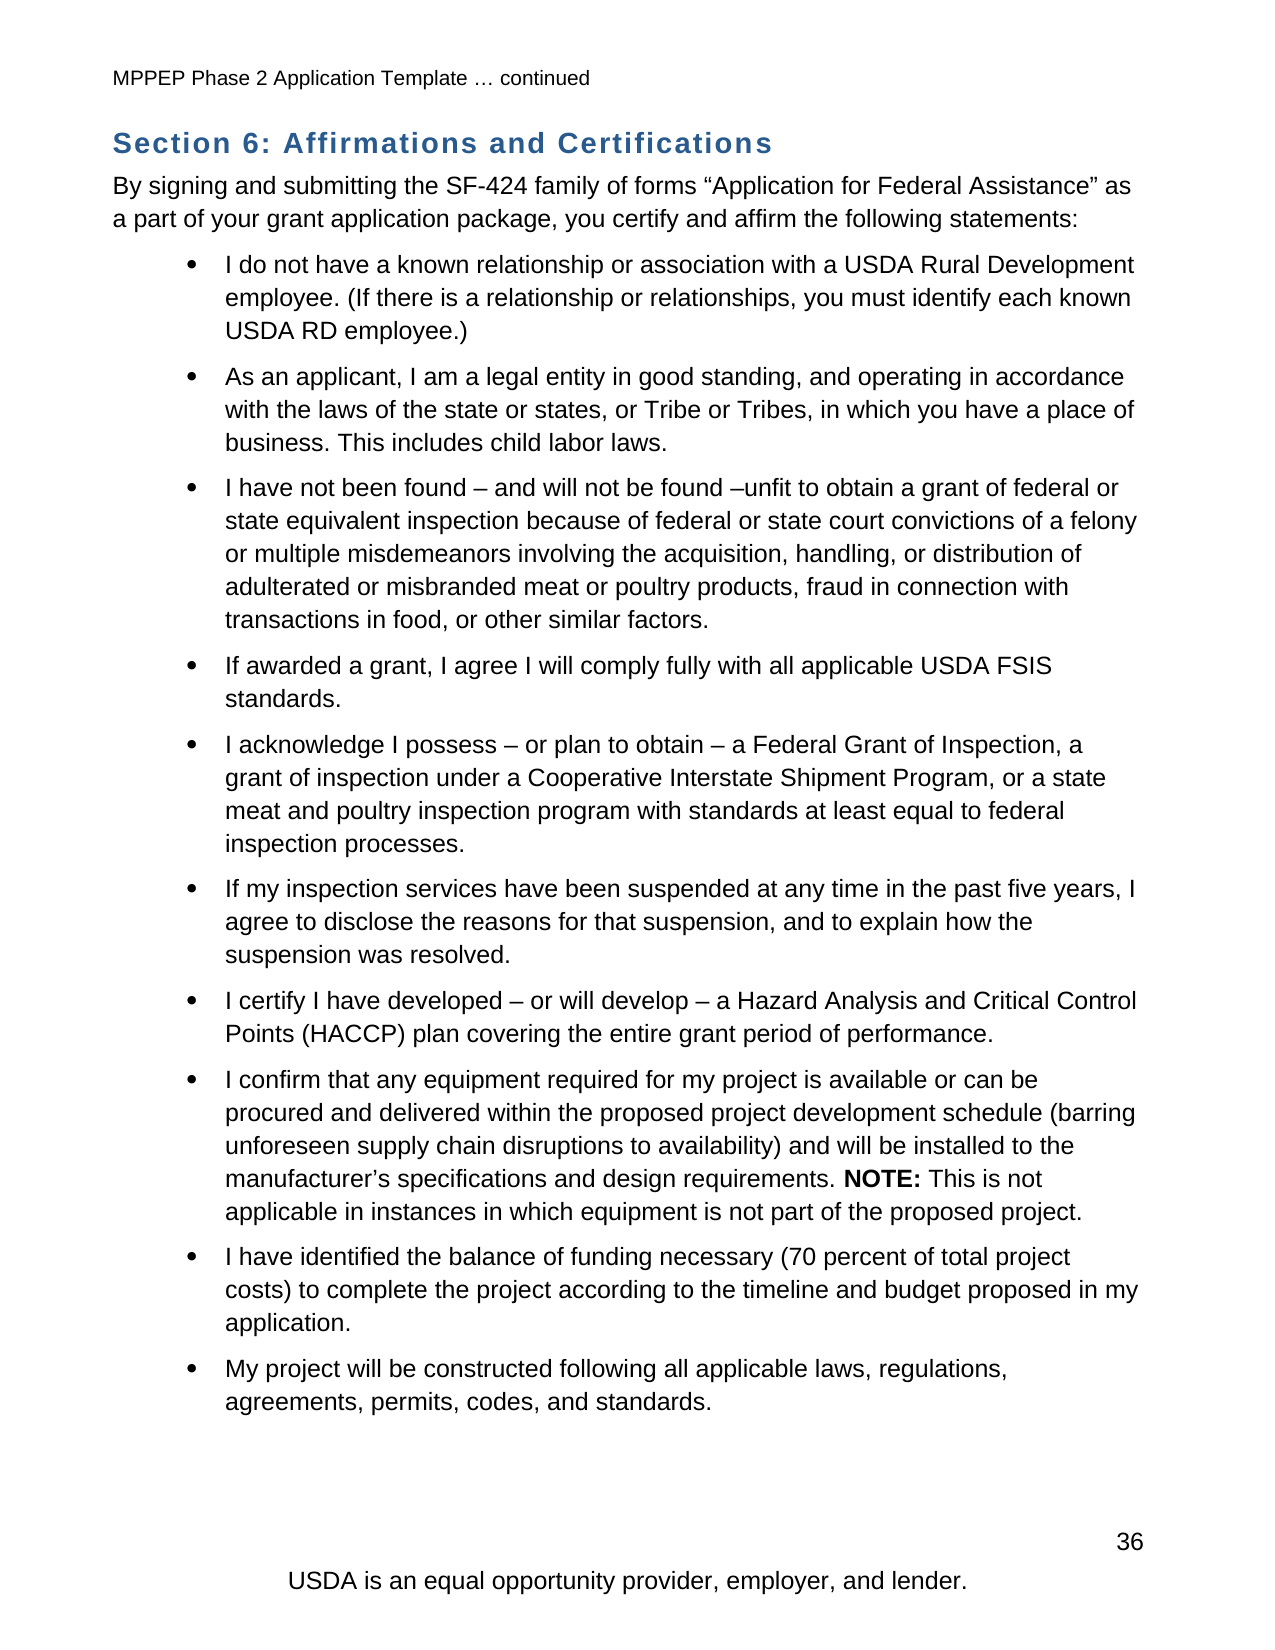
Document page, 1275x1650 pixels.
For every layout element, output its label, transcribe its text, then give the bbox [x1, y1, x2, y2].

list I have not been found – and will not be found –unfit to obtain a grant of federal or state equivalent inspection because of federal or state court convictions of a felony or multiple misdemeanors involving the acquisition, handling, or distribution of adulterated or misbranded meat or poultry products, fraud in connection with transactions in food, or other similar factors. [187, 473, 1144, 634]
list My project will be constructed following all applicable laws, regulations, agreements, permits, codes, and standards. [187, 1354, 1144, 1416]
list I certify I have developed – or will develop – a Hazard Analysis and Critical Control Points (HACCP) plan covering the entire grant period of performance. [187, 986, 1144, 1048]
subtitle Section 6: Affirmations and Certifications [112, 127, 1144, 160]
list As an applicant, I am a legal entity in good standing, and operating in accordance with the laws of the state or states, or Tribe or Tribes, in which you have a place of business. This includes child labor laws. [187, 362, 1144, 456]
list I acknowledge I possess – or plan to obtain – a Federal Grant of Inspection, a grant of inspection under a Cooperative Interstate Shipment Program, or a state meat and poultry inspection program with standards at least equal to federal inspection processes. [187, 729, 1144, 857]
list I have identified the balance of funding necessary (70 percent of total project costs) to complete the project according to the timeline and budget proposed in my application. [187, 1242, 1144, 1337]
text By signing and submitting the SF-424 family of forms “Application for Federal Assistance” as a part of your grant application package, you certify and affirm the following statements: [112, 171, 1144, 233]
list If my inspection services have been suspended at any time in the past five years, I agree to disclose the reasons for that suspension, and to explain how the suspension was resolved. [187, 874, 1144, 969]
list If awarded a grant, I agree I will comply fully with all applicable USDA FSIS standards. [187, 651, 1144, 713]
list I do not have a known relationship or association with a USDA Rural Development employee. (If there is a relationship or relationships, you must identify each known USDA RD employee.) [187, 250, 1144, 345]
list I confirm that any equipment required for my project is available or can be procured and delivered within the proposed project development schedule (barring unforeseen supply chain disruptions to availability) and will be installed to the manufacturer’s specifications and design requirements. NOTE: This is not applicable in instances in which equipment is not part of the proposed project. [187, 1064, 1144, 1226]
